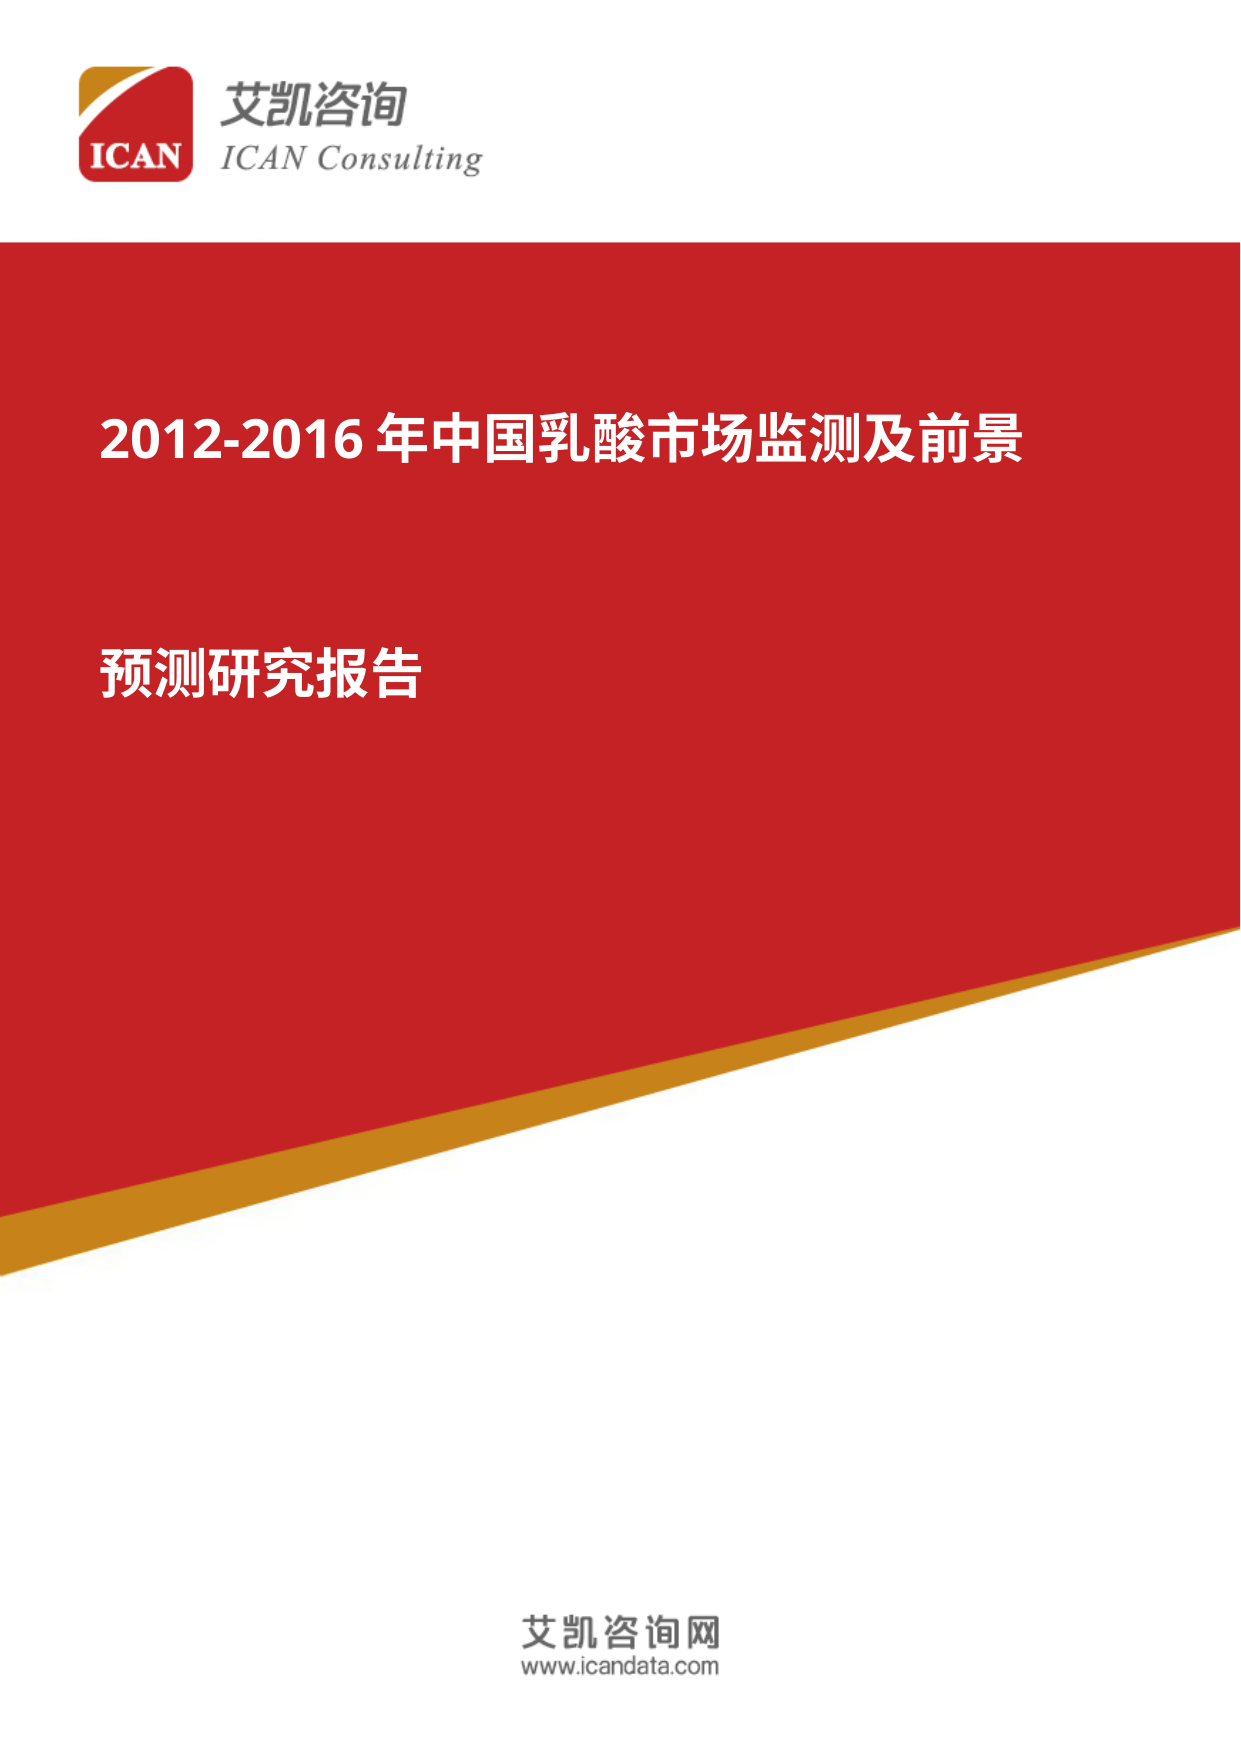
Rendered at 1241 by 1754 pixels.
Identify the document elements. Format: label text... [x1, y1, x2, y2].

subtitle 2012-2016年中国乳酸市场监测及前景预测研究报告 [99, 386, 1053, 718]
picture [0, 5, 1241, 1754]
